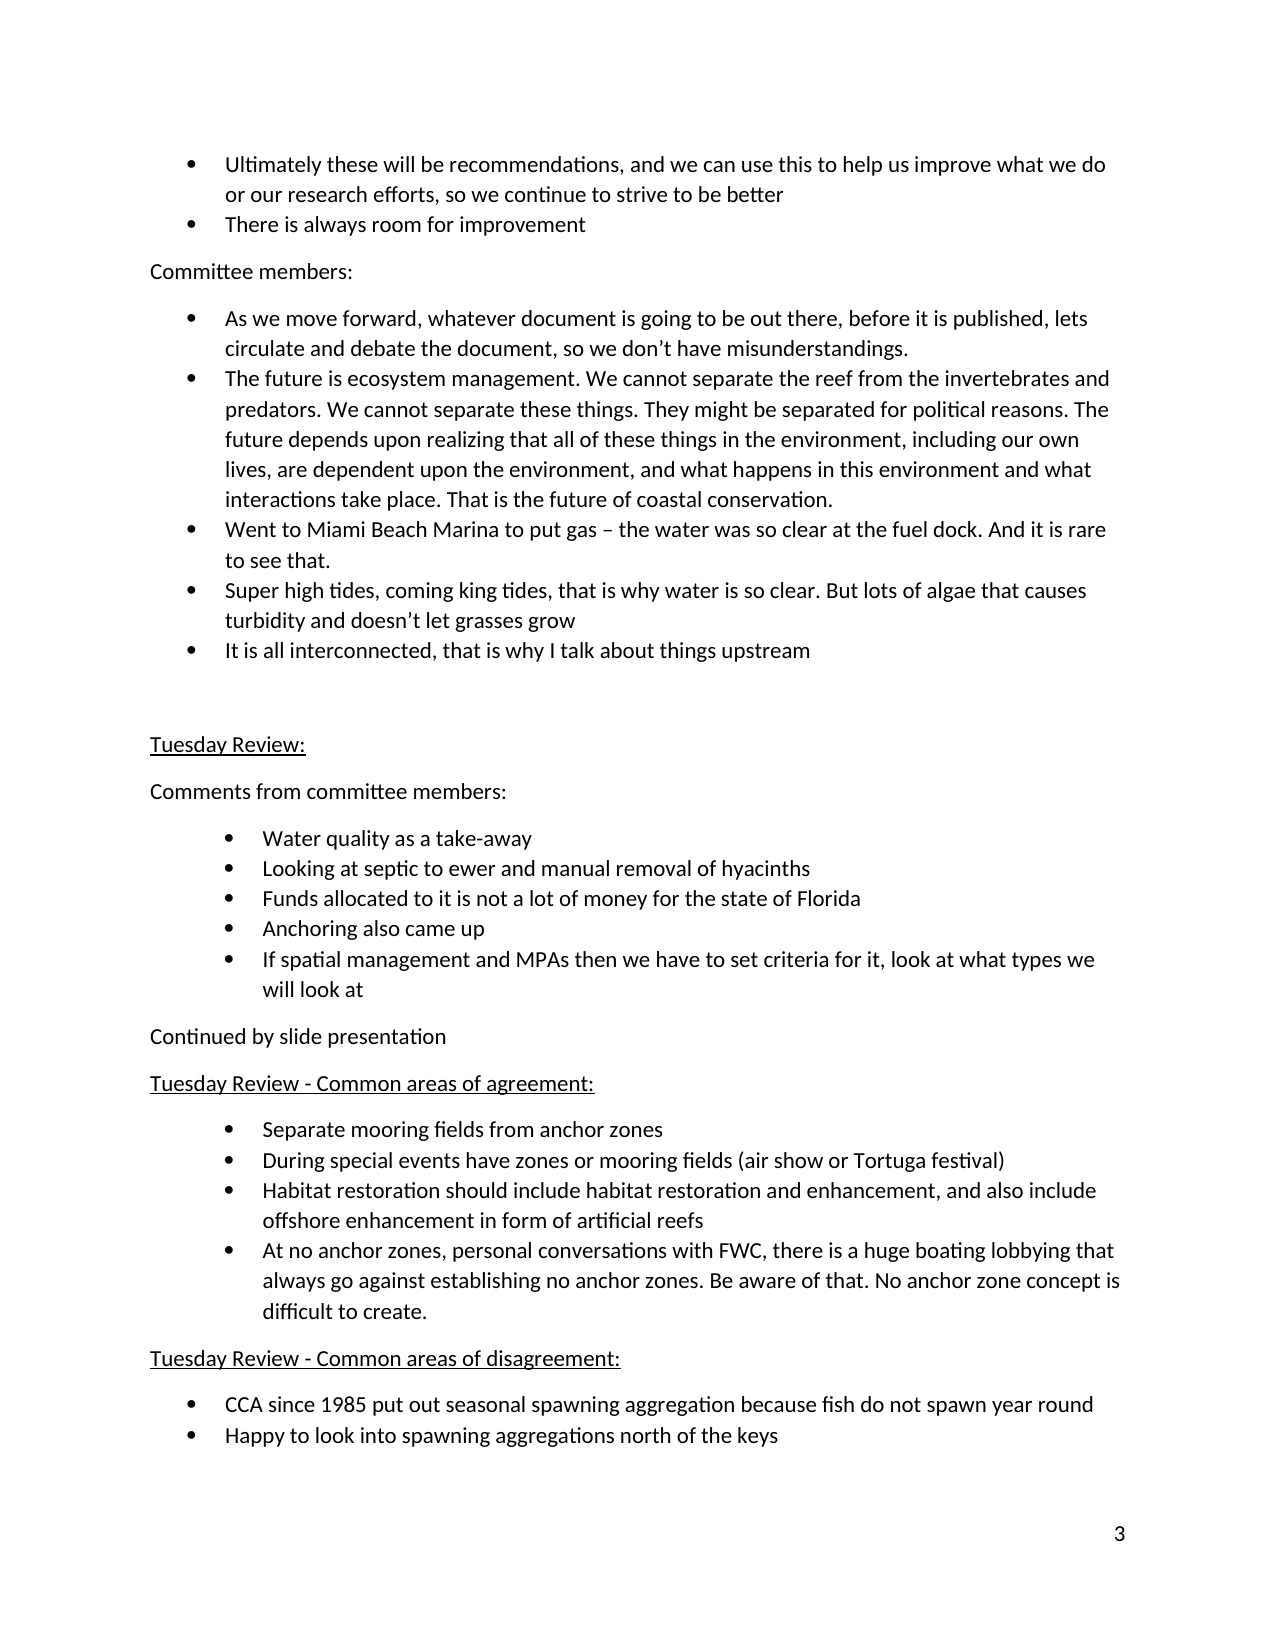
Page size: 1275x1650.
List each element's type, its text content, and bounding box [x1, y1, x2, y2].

text Committee members: [150, 257, 1125, 285]
list It is all interconnected, that is why I talk about things upstream [187, 636, 1125, 664]
list Separate mooring fields from anchor zones [225, 1116, 1125, 1144]
text Continued by slide presentation [150, 1022, 1125, 1050]
list Went to Miami Beach Marina to put gas – the water was so clear at the fuel dock. And it is rare to see that. [187, 516, 1125, 574]
text Tuesday Review - Common areas of agreement: [150, 1069, 1125, 1097]
list At no anchor zones, personal conversations with FWC, there is a huge boating lobbying that always go against establishing no anchor zones. Be aware of that. No anchor zone concept is difficult to create. [225, 1236, 1125, 1325]
list The future is ecosystem management. We cannot separate the reef from the invertebrates and predators. We cannot separate these things. They might be separated for political reasons. The future depends upon realizing that all of these things in the environment, including our own lives, are dependent upon the environment, and what happens in this environment and what interactions take place. That is the future of coastal conservation. [187, 364, 1125, 513]
list Happy to look into spawning aggregations north of the keys [187, 1421, 1125, 1449]
text Tuesday Review: [150, 730, 1125, 758]
list As we move forward, whatever document is going to be out there, before it is published, lets circulate and debate the document, so we don’t have misunderstandings. [187, 304, 1125, 362]
text Tuesday Review - Common areas of disagreement: [150, 1344, 1125, 1372]
list There is always room for improvement [187, 210, 1125, 238]
list Anchoring also came up [225, 914, 1125, 943]
text Comments from committee members: [150, 777, 1125, 805]
list Ultimately these will be recommendations, and we can use this to help us improve what we do or our research efforts, so we continue to strive to be better [187, 150, 1125, 208]
list If spatial management and MPAs then we have to set criteria for it, look at what types we will look at [225, 945, 1125, 1003]
list During special events have zones or mooring fields (air show or Tortuga festival) [225, 1146, 1125, 1174]
list Habitat restoration should include habitat restoration and enhancement, and also include offshore enhancement in form of artificial reefs [225, 1176, 1125, 1234]
list Super high tides, coming king tides, that is why water is so clear. But lots of algae that causes turbidity and doesn’t let grasses grow [187, 576, 1125, 634]
list Looking at septic to ewer and manual removal of hyacinths [225, 854, 1125, 882]
list Water quality as a take-away [225, 824, 1125, 852]
list CCA since 1985 put out seasonal spawning aggregation because fish do not spawn year round [187, 1391, 1125, 1419]
list Funds allocated to it is not a lot of money for the state of Florida [225, 884, 1125, 912]
